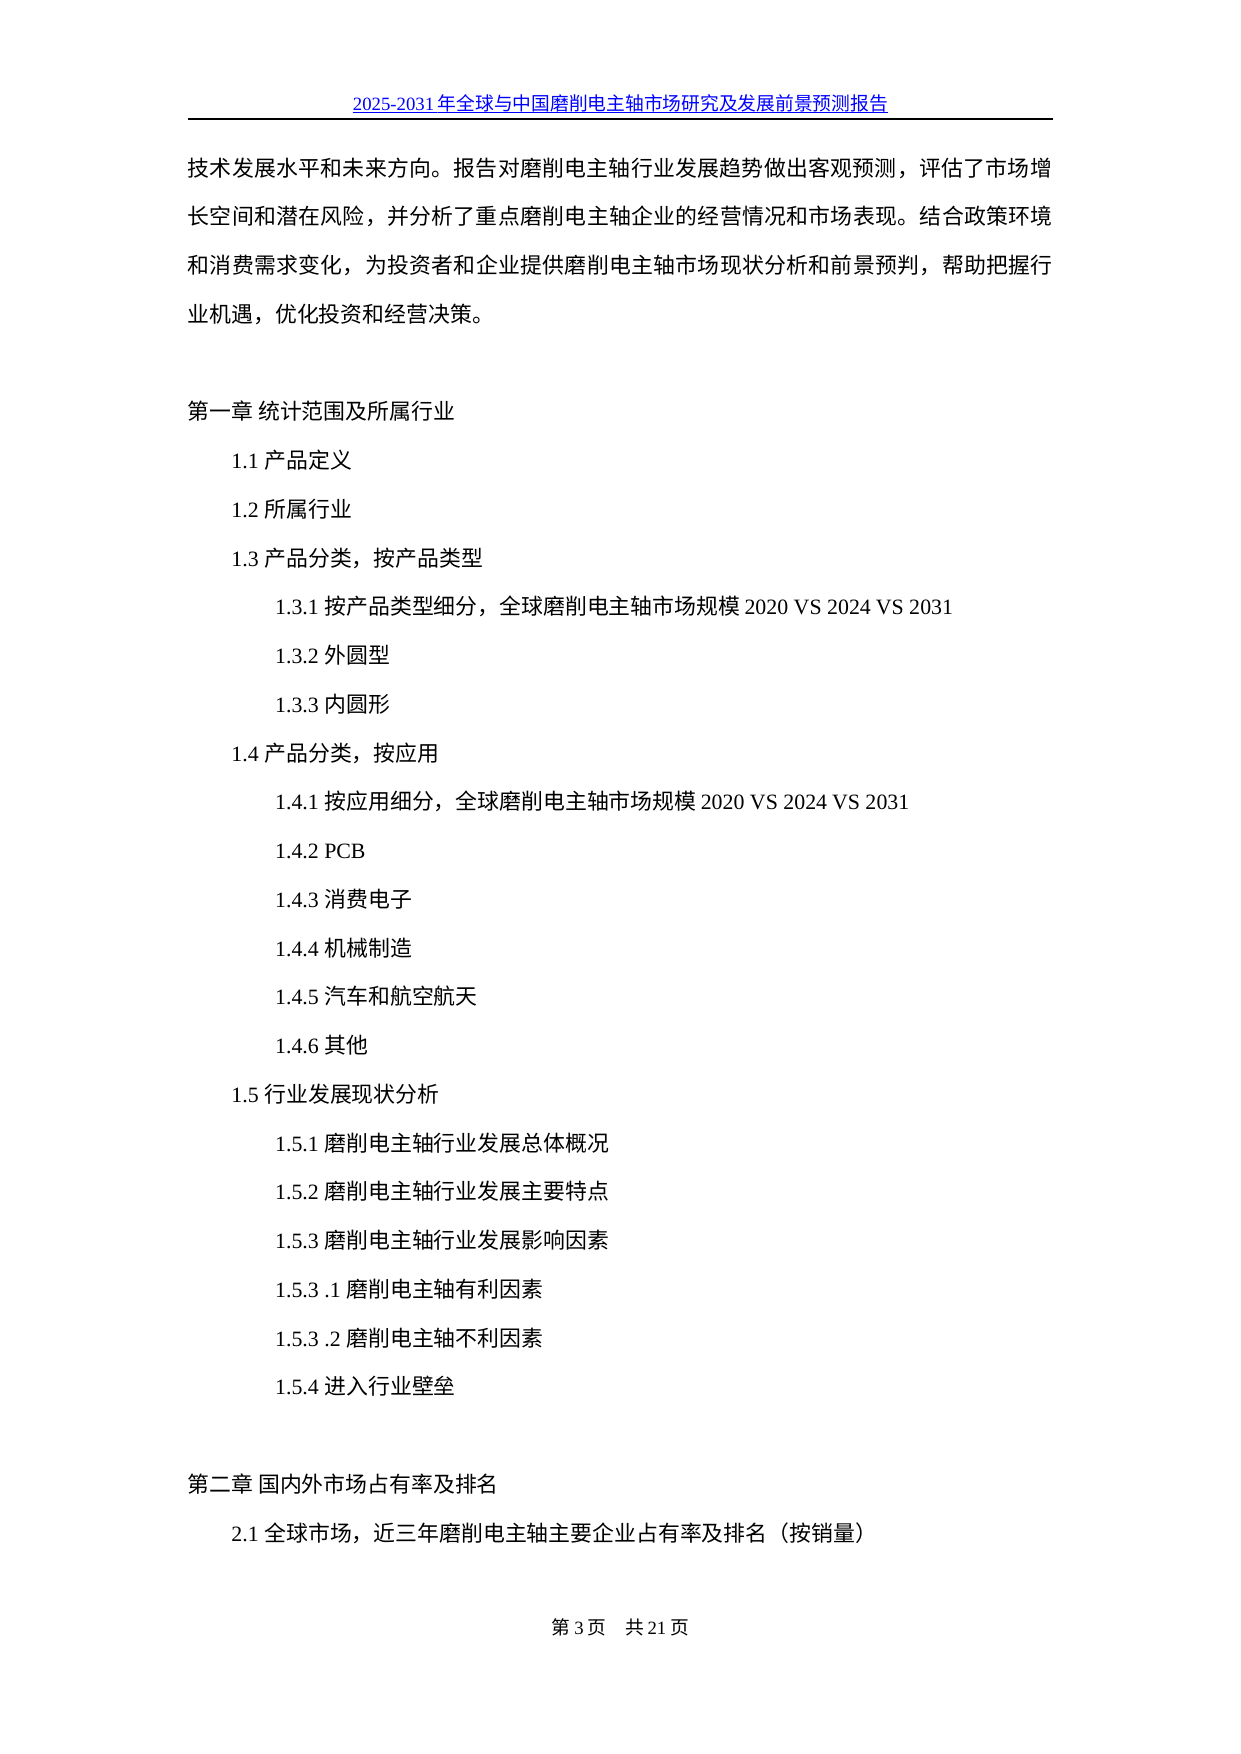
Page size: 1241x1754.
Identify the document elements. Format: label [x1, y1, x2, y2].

text [187, 150, 1053, 1548]
